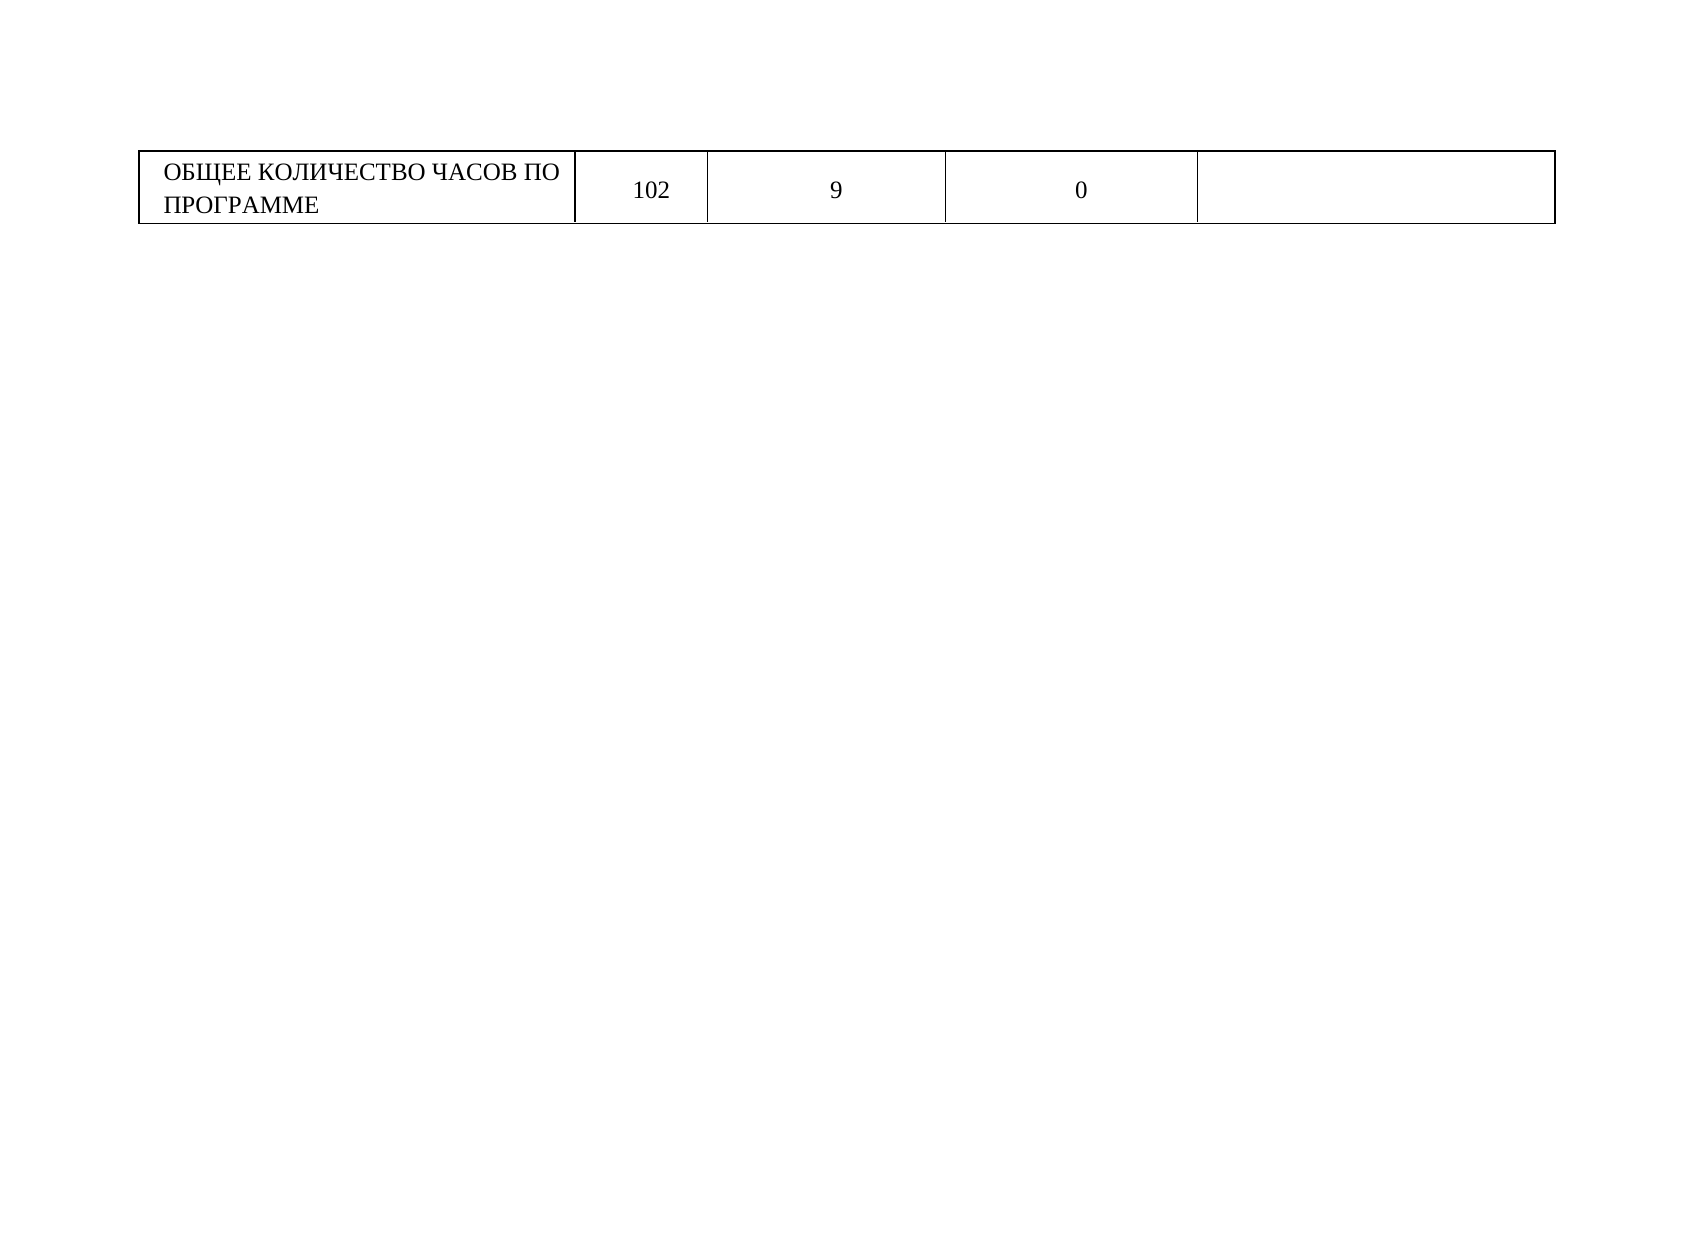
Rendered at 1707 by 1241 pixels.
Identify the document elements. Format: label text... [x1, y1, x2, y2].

table_cell 102 [576, 152, 707, 222]
table_cell 0 [946, 152, 1197, 222]
table_cell [1198, 152, 1554, 222]
table_cell 9 [708, 152, 945, 222]
table_cell ОБЩЕЕ КОЛИЧЕСТВО ЧАСОВ ПО ПРОГРАММЕ [140, 152, 574, 222]
